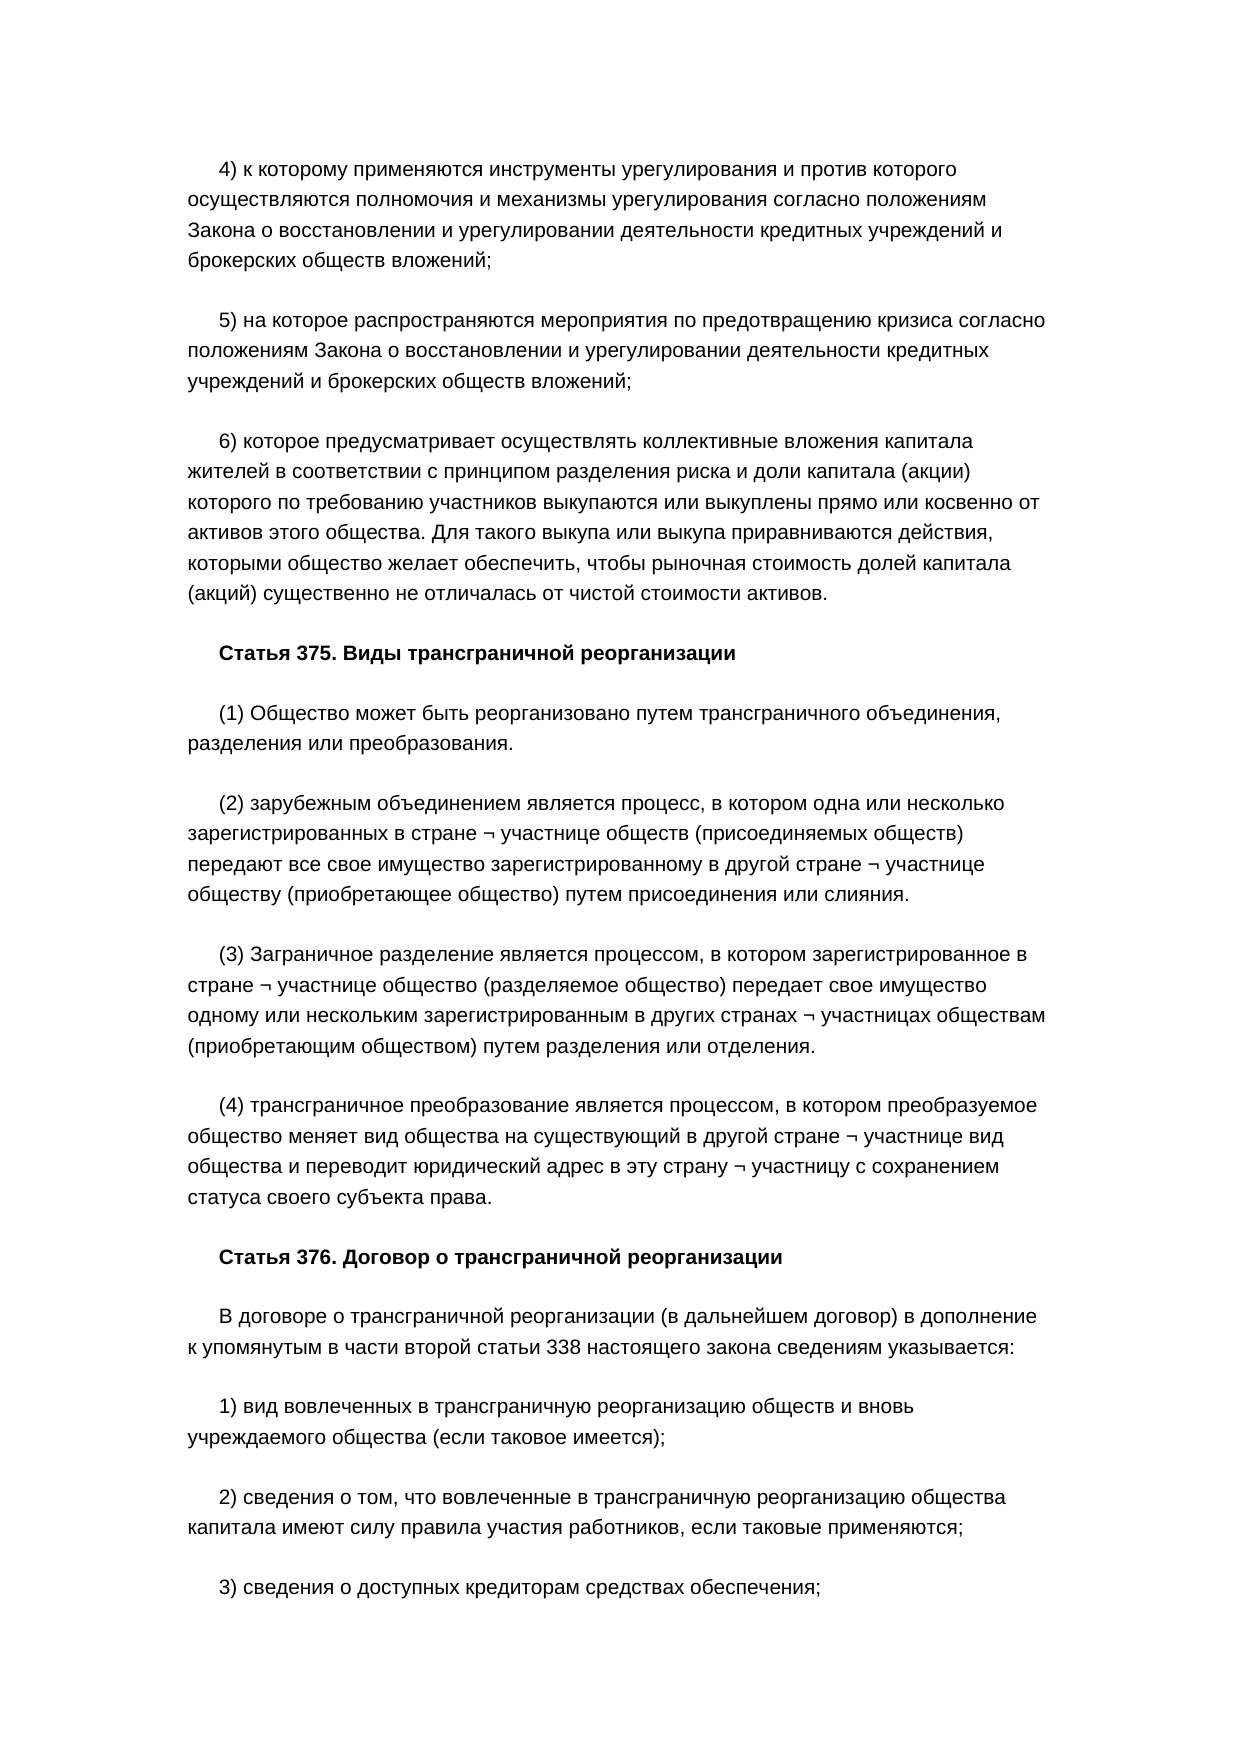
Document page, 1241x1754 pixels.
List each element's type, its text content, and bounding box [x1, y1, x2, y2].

text (3) Заграничное разделение является процессом, в котором зарегистрированное в стране ¬ участнице общество (разделяемое общество) передает свое имущество одному или нескольким зарегистрированным в других странах ¬ участницах обществам (приобретающим обществом) путем разделения или отделения. [187, 935, 1053, 1057]
text В договоре о трансграничной реорганизации (в дальнейшем договор) в дополнение к упомянутым в части второй статьи 338 настоящего закона сведениям указывается: [187, 1298, 1053, 1359]
text (2) зарубежным объединением является процесс, в котором одна или несколько зарегистрированных в стране ¬ участнице обществ (присоединяемых обществ) передают все свое имущество зарегистрированному в другой стране ¬ участнице обществу (приобретающее общество) путем присоединения или слияния. [187, 784, 1053, 906]
text Статья 375. Виды трансграничной реорганизации [187, 634, 1053, 665]
text (1) Общество может быть реорганизовано путем трансграничного объединения, разделения или преобразования. [187, 694, 1053, 755]
text 5) на которое распространяются мероприятия по предотвращению кризиса согласно положениям Закона о восстановлении и урегулировании деятельности кредитных учреждений и брокерских обществ вложений; [187, 301, 1053, 393]
text Статья 376. Договор о трансграничной реорганизации [187, 1238, 1053, 1268]
text 2) сведения о том, что вовлеченные в трансграничную реорганизацию общества капитала имеют силу правила участия работников, если таковые применяются; [187, 1478, 1053, 1539]
text 4) к которому применяются инструменты урегулирования и против которого осуществляются полномочия и механизмы урегулирования согласно положениям Закона о восстановлении и урегулировании деятельности кредитных учреждений и брокерских обществ вложений; [187, 150, 1053, 272]
text 3) сведения о доступных кредиторам средствах обеспечения; [187, 1568, 1053, 1599]
text 1) вид вовлеченных в трансграничную реорганизацию обществ и вновь учреждаемого общества (если таковое имеется); [187, 1388, 1053, 1449]
text 6) которое предусматривает осуществлять коллективные вложения капитала жителей в соответствии с принципом разделения риска и доли капитала (акции) которого по требованию участников выкупаются или выкуплены прямо или косвенно от активов этого общества. Для такого выкупа или выкупа приравниваются действия, которыми общество желает обеспечить, чтобы рыночная стоимость долей капитала (акций) существенно не отличалась от чистой стоимости активов. [187, 422, 1053, 605]
text (4) трансграничное преобразование является процессом, в котором преобразуемое общество меняет вид общества на существующий в другой стране ¬ участнице вид общества и переводит юридический адрес в эту страну ¬ участницу с сохранением статуса своего субъекта права. [187, 1087, 1053, 1209]
